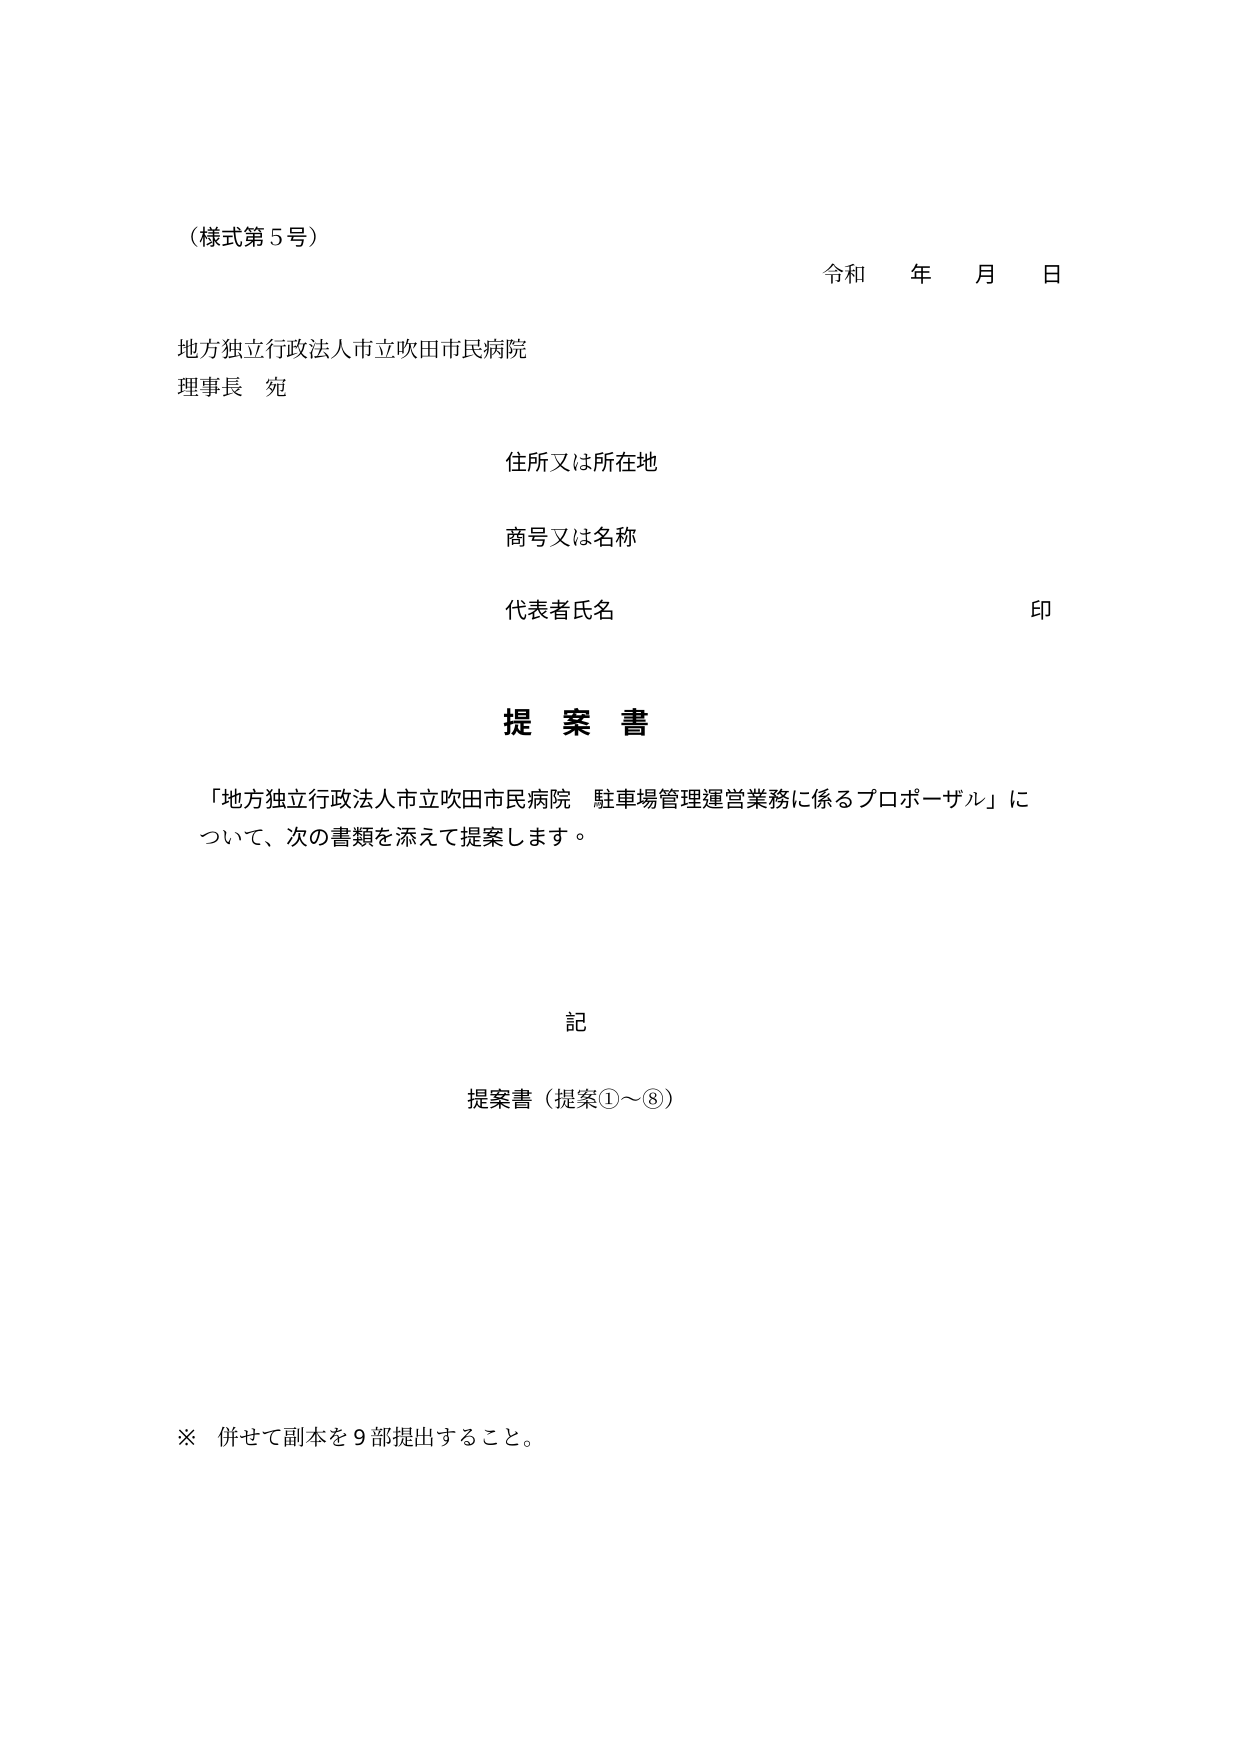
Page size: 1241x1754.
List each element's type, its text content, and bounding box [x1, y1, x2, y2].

text 提案書（提案①～⑧） [177, 1079, 976, 1117]
text 令和 年 月 日 [177, 254, 1063, 292]
text 「地方独立行政法人市立吹田市民病院 駐車場管理運営業務に係るプロポーザル」に [177, 779, 1058, 817]
text （様式第５号） [177, 217, 1063, 254]
text 記 [177, 1004, 976, 1042]
text 理事長 宛 [177, 367, 1063, 404]
text 商号又は名称 [177, 517, 1063, 554]
text ついて、次の書類を添えて提案します。 [177, 817, 1058, 854]
text 代表者氏名 印 [199, 592, 1063, 629]
text ※ 併せて副本を9部提出すること。 [177, 1417, 1063, 1454]
text 住所又は所在地 [483, 442, 1063, 479]
text 提 案 書 [177, 704, 976, 742]
text 地方独立行政法人市立吹田市民病院 [177, 329, 1063, 367]
